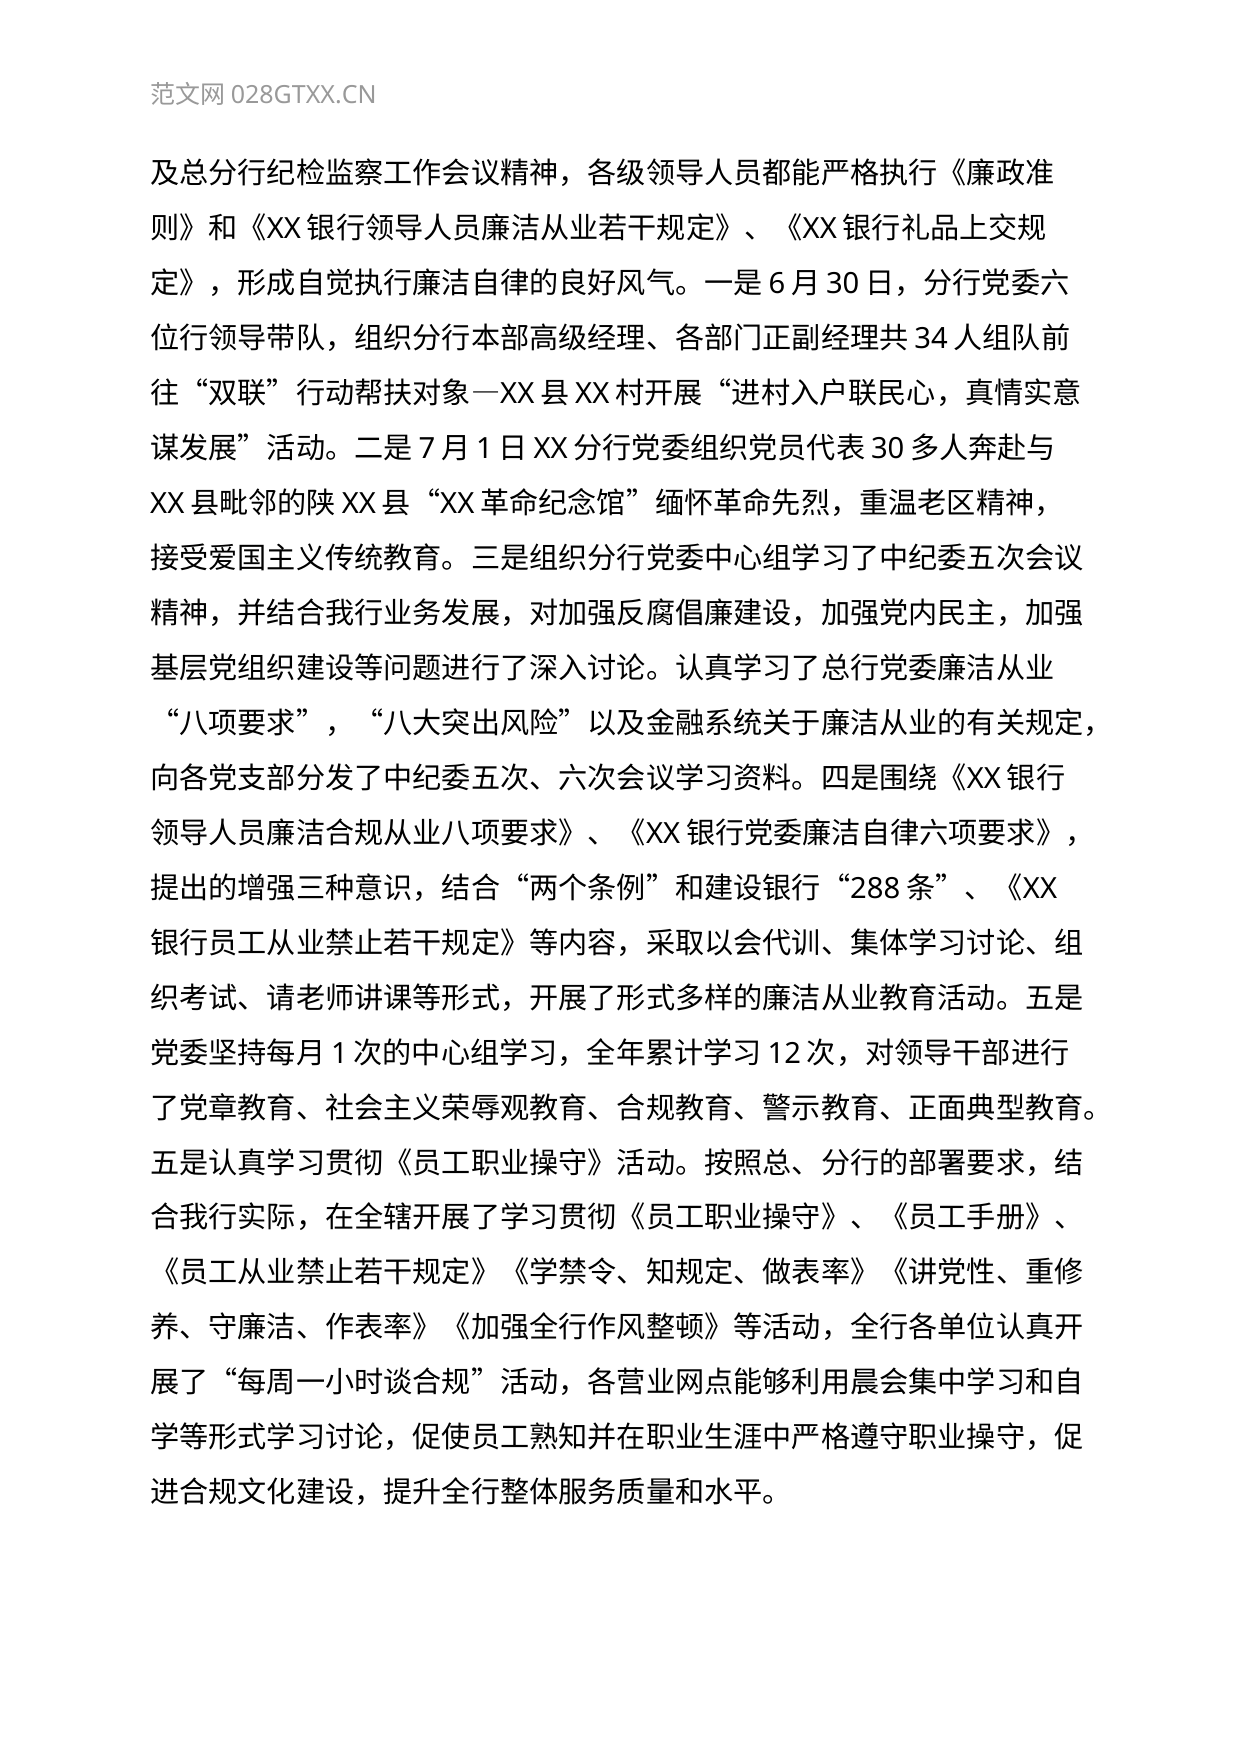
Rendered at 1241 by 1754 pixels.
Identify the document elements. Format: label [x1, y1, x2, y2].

text [150, 150, 1090, 1511]
